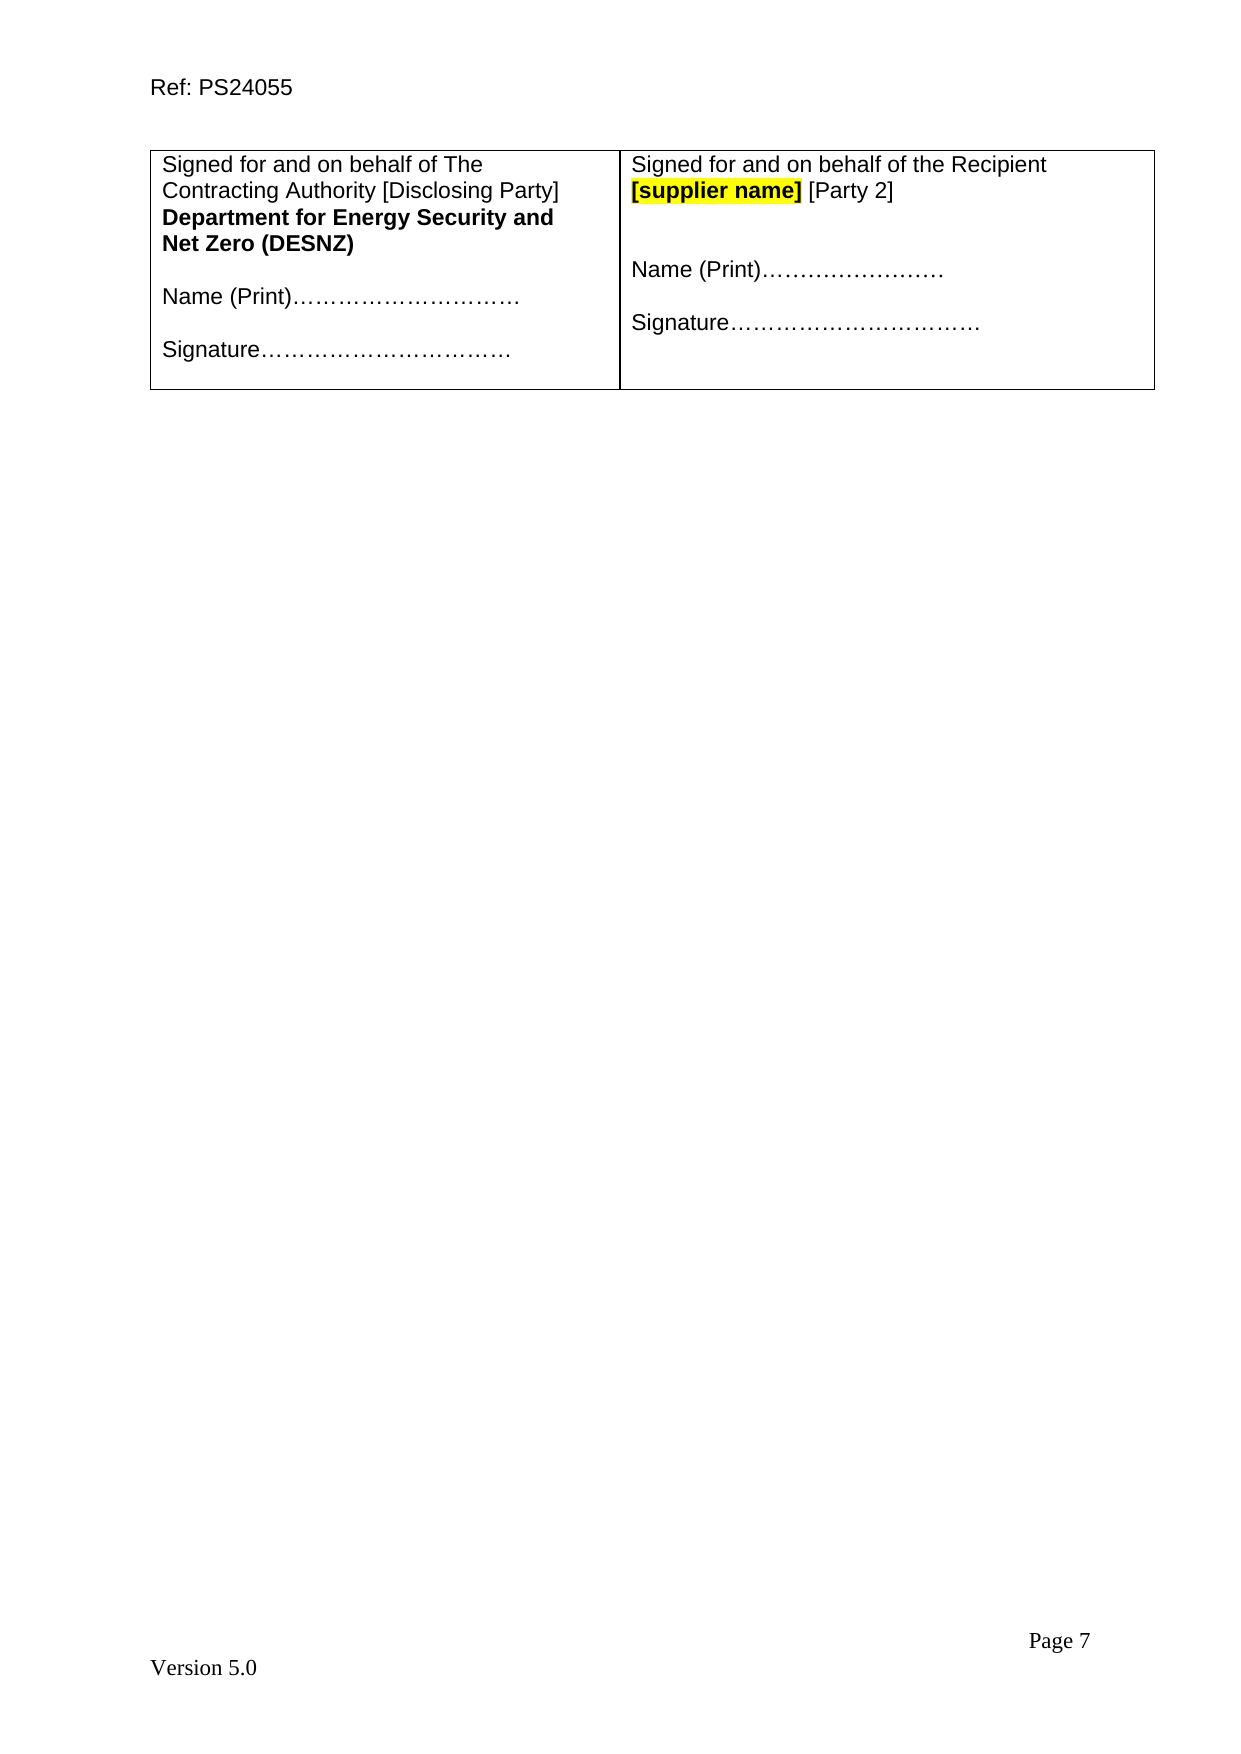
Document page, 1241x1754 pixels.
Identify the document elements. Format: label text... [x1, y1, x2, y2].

table_header Signed for and on behalf of The Contracting Authority [Disclosing Party] Department for Energy Security and Net Zero (DESNZ) Name (Print)………………………… Signature…………………………… [151, 151, 619, 389]
table_header Signed for and on behalf of the Recipient [supplier name] [Party 2] Name (Print)…………………… Signature…………………………… [621, 151, 1154, 389]
